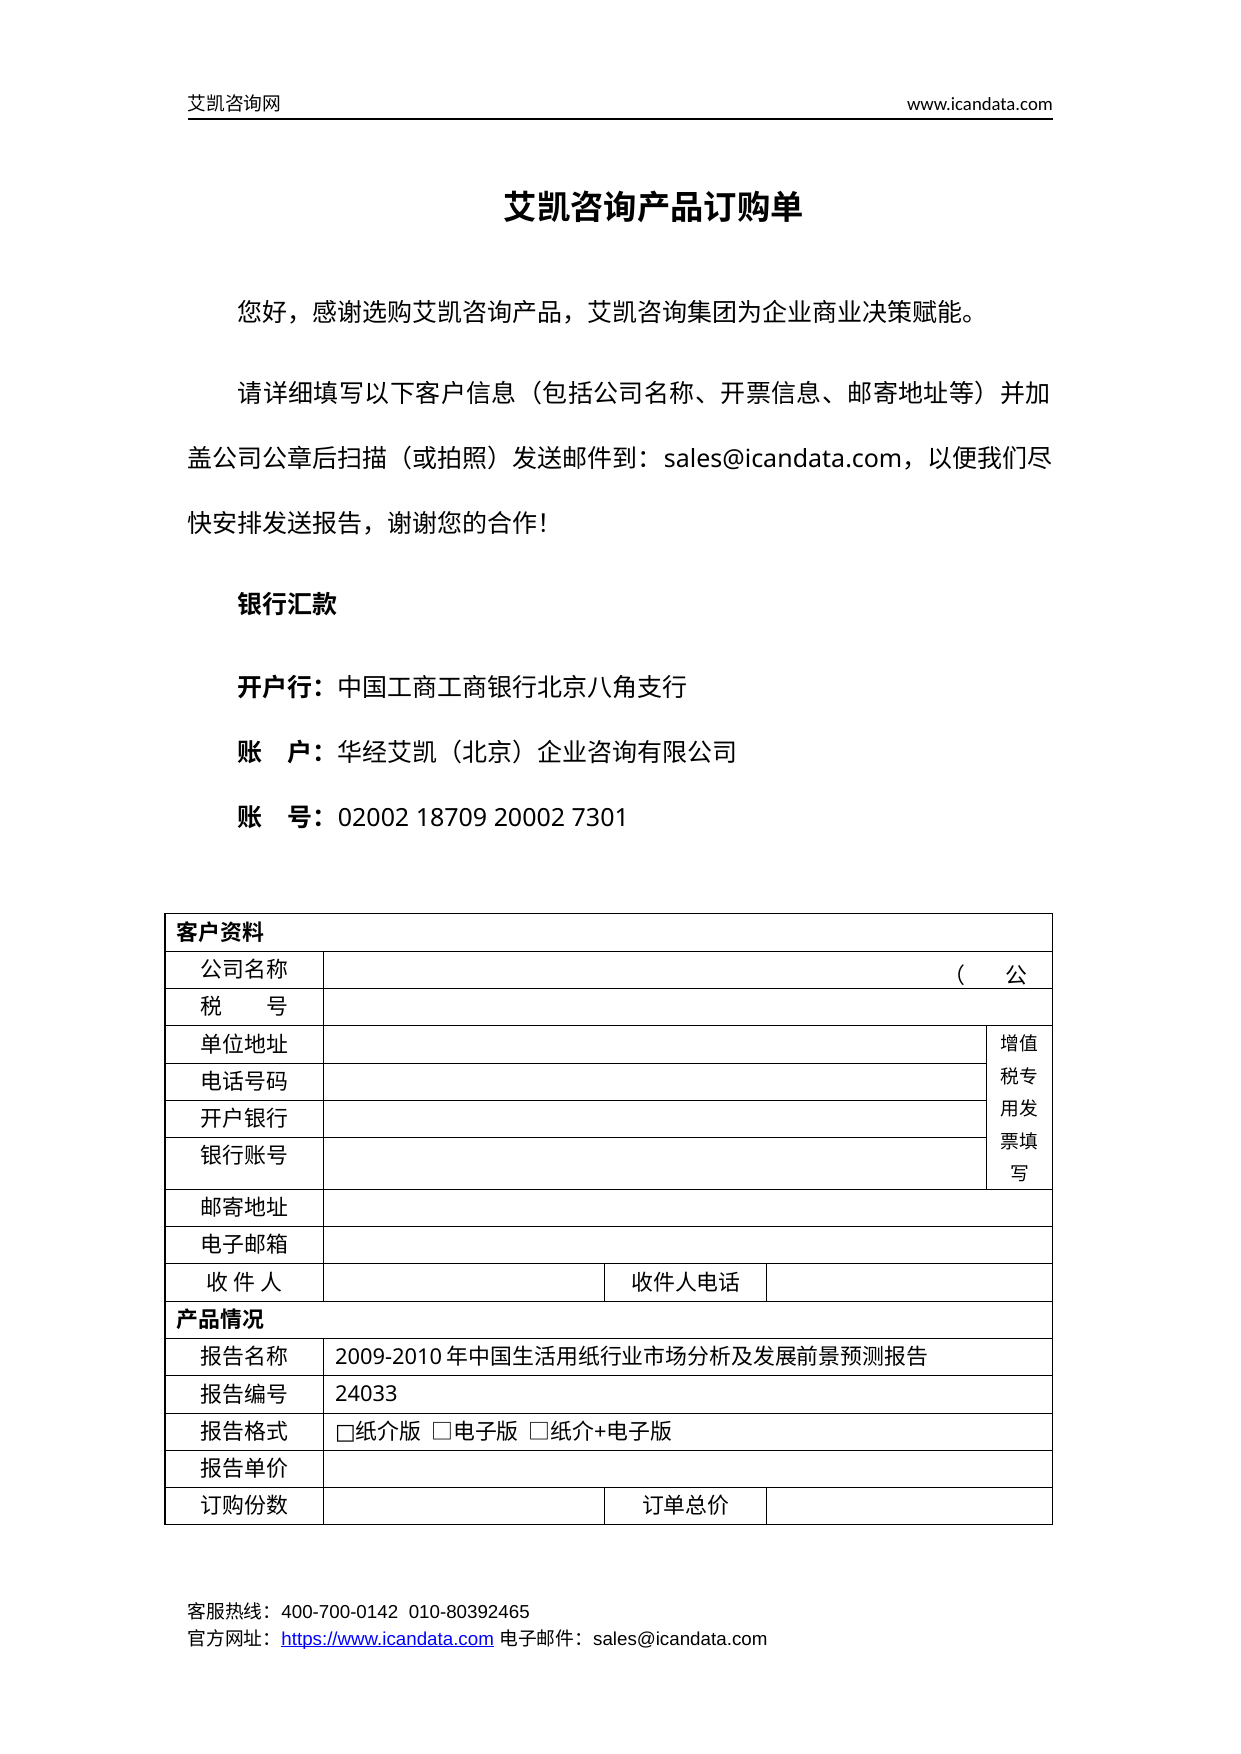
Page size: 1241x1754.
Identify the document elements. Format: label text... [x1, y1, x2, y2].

table_cell [324, 1488, 604, 1524]
table_cell 增值税专用发票填写 [987, 1026, 1052, 1189]
table_cell 24033 [324, 1376, 1052, 1412]
table_header 客户资料 [166, 914, 1052, 951]
table_cell [324, 1451, 1052, 1487]
text 艾凯咨询产品订购单 [187, 172, 1053, 237]
table_cell 电话号码 [166, 1064, 323, 1100]
table_cell [324, 1101, 986, 1137]
table_cell 银行账号 [166, 1138, 323, 1189]
table_cell [324, 952, 1052, 988]
table_cell 报告单价 [166, 1451, 323, 1487]
table_cell 收 件 人 [166, 1264, 323, 1301]
table_cell 单位地址 [166, 1026, 323, 1062]
table_cell [324, 1064, 986, 1100]
text 账 户：华经艾凯（北京）企业咨询有限公司 [187, 718, 1053, 783]
table_cell 收件人电话 [605, 1264, 766, 1301]
table_cell 产品情况 [166, 1302, 1052, 1338]
text 银行汇款 [187, 570, 1053, 635]
text 账 号：02002 18709 20002 7301 [187, 783, 1053, 848]
table_cell [324, 989, 1052, 1025]
table_cell [767, 1264, 1052, 1301]
text 开户行：中国工商工商银行北京八角支行 [187, 653, 1053, 718]
table_cell 报告名称 [166, 1339, 323, 1375]
text 您好，感谢选购艾凯咨询产品，艾凯咨询集团为企业商业决策赋能。 [187, 278, 1053, 343]
table_cell 报告编号 [166, 1376, 323, 1412]
table_cell 订购份数 [166, 1488, 323, 1524]
table_cell 邮寄地址 [166, 1190, 323, 1226]
table_cell [324, 1227, 1052, 1263]
table_cell 公司名称 [166, 952, 323, 988]
table_cell □纸介版 □电子版 □纸介+电子版 [324, 1414, 1052, 1450]
table_cell 2009-2010年中国生活用纸行业市场分析及发展前景预测报告 [324, 1339, 1052, 1375]
table_cell 税 号 [166, 989, 323, 1025]
table_cell [324, 1264, 604, 1301]
table_cell 电子邮箱 [166, 1227, 323, 1263]
table_cell 开户银行 [166, 1101, 323, 1137]
table_cell [767, 1488, 1052, 1524]
table_cell [324, 1138, 986, 1189]
table_cell 订单总价 [605, 1488, 766, 1524]
table_cell [324, 1190, 1052, 1226]
table_cell [324, 1026, 986, 1062]
text 请详细填写以下客户信息（包括公司名称、开票信息、邮寄地址等）并加盖公司公章后扫描（或拍照）发送邮件到：sales@icandata.com，以便我们尽快安排发送报告，谢谢您的合作！ [187, 359, 1053, 554]
table_cell 报告格式 [166, 1414, 323, 1450]
